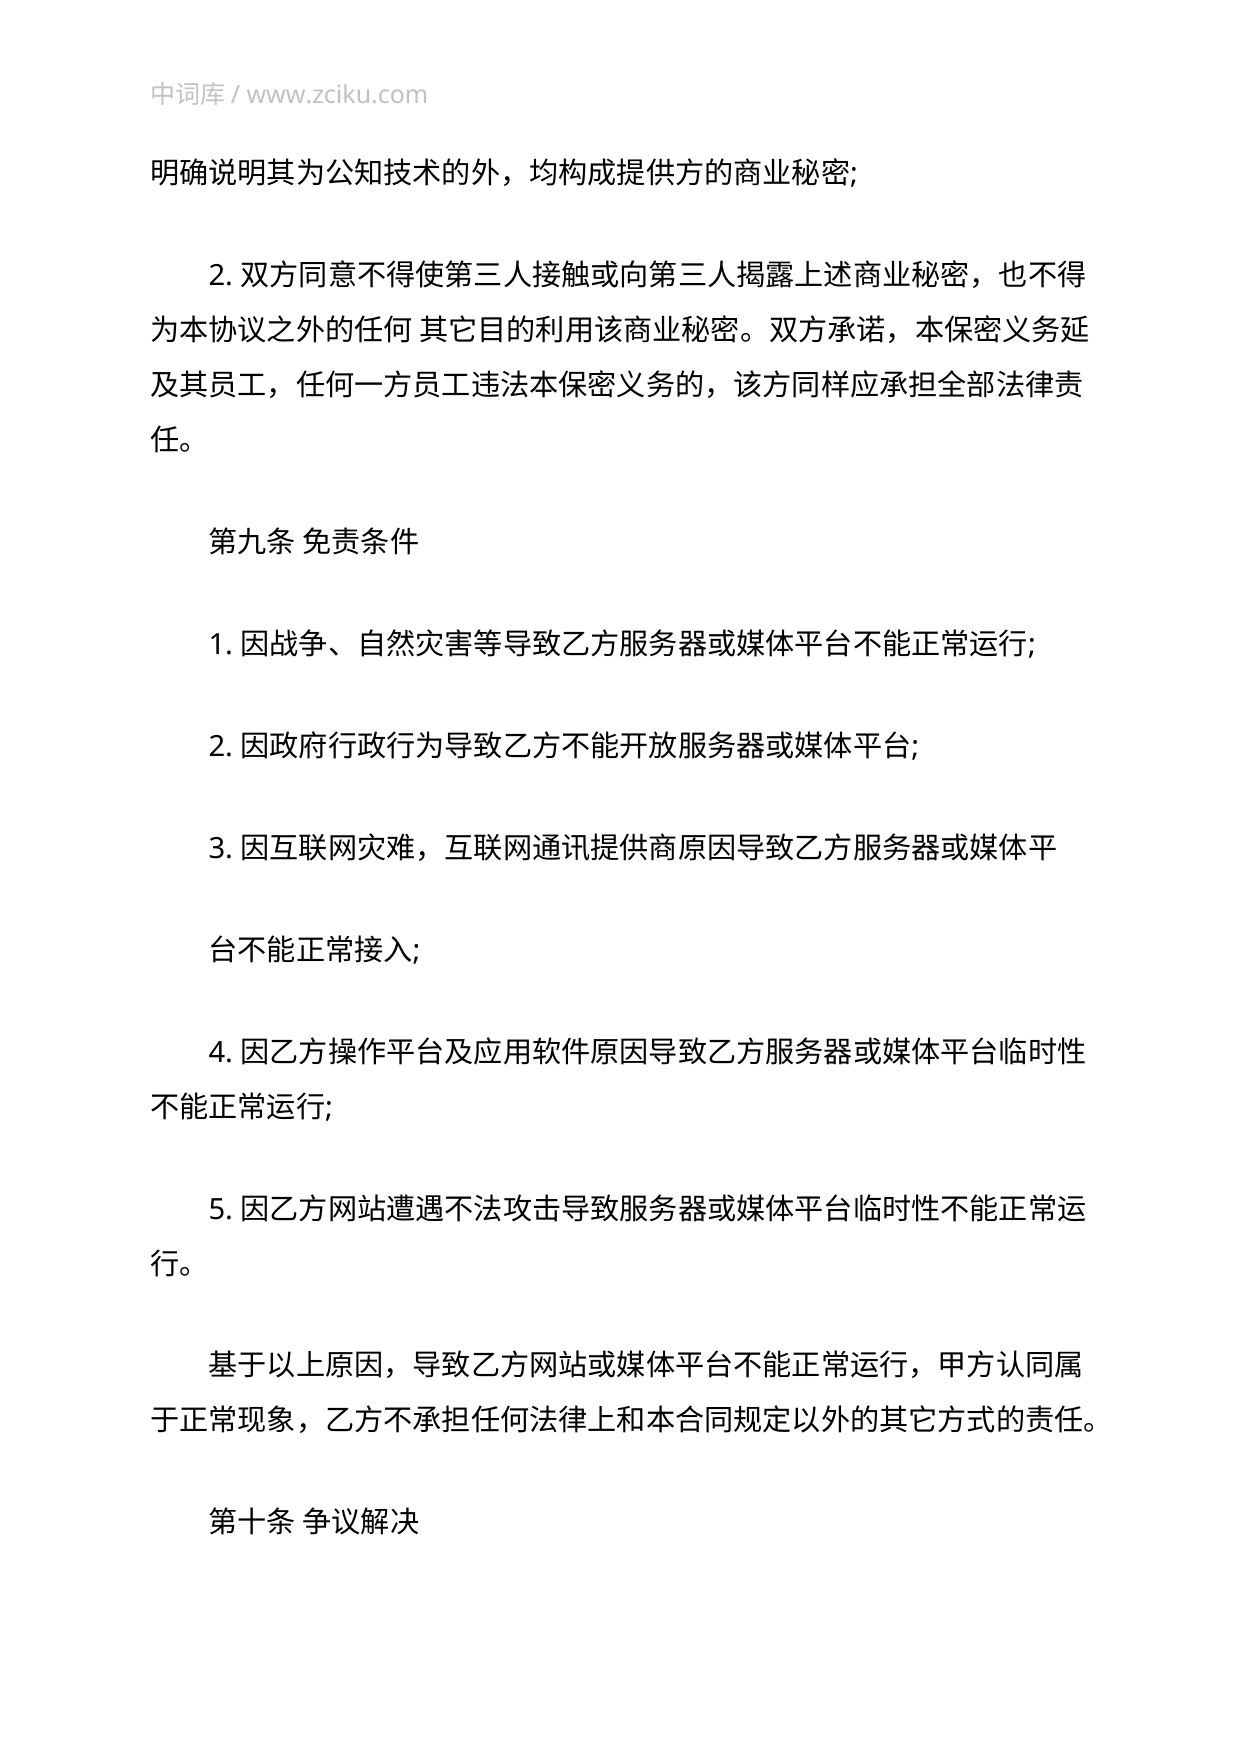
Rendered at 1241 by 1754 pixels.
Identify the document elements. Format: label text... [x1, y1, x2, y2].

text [150, 150, 1090, 192]
text 5. 因乙方网站遭遇不法攻击导致服务器或媒体平台临时性不能正常运行。 [150, 1185, 1090, 1282]
text 基于以上原因，导致乙方网站或媒体平台不能正常运行，甲方认同属于正常现象，乙方不承担任何法律上和本合同规定以外的其它方式的责任。 [150, 1342, 1090, 1439]
text 1. 因战争、自然灾害等导致乙方服务器或媒体平台不能正常运行; [150, 620, 1090, 663]
text 第九条 免责条件 [150, 518, 1090, 561]
text 第十条 争议解决 [150, 1499, 1090, 1541]
text 2. 双方同意不得使第三人接触或向第三人揭露上述商业秘密，也不得为本协议之外的任何 其它目的利用该商业秘密。双方承诺，本保密义务延及其员工，任何一方员工违法本保密义务的，该方同样应承担全部法律责任。 [150, 252, 1090, 459]
text 4. 因乙方操作平台及应用软件原因导致乙方服务器或媒体平台临时性不能正常运行; [150, 1028, 1090, 1126]
text 3. 因互联网灾难，互联网通讯提供商原因导致乙方服务器或媒体平 [150, 824, 1090, 867]
text 台不能正常接入; [150, 926, 1090, 969]
text 2. 因政府行政行为导致乙方不能开放服务器或媒体平台; [150, 722, 1090, 765]
